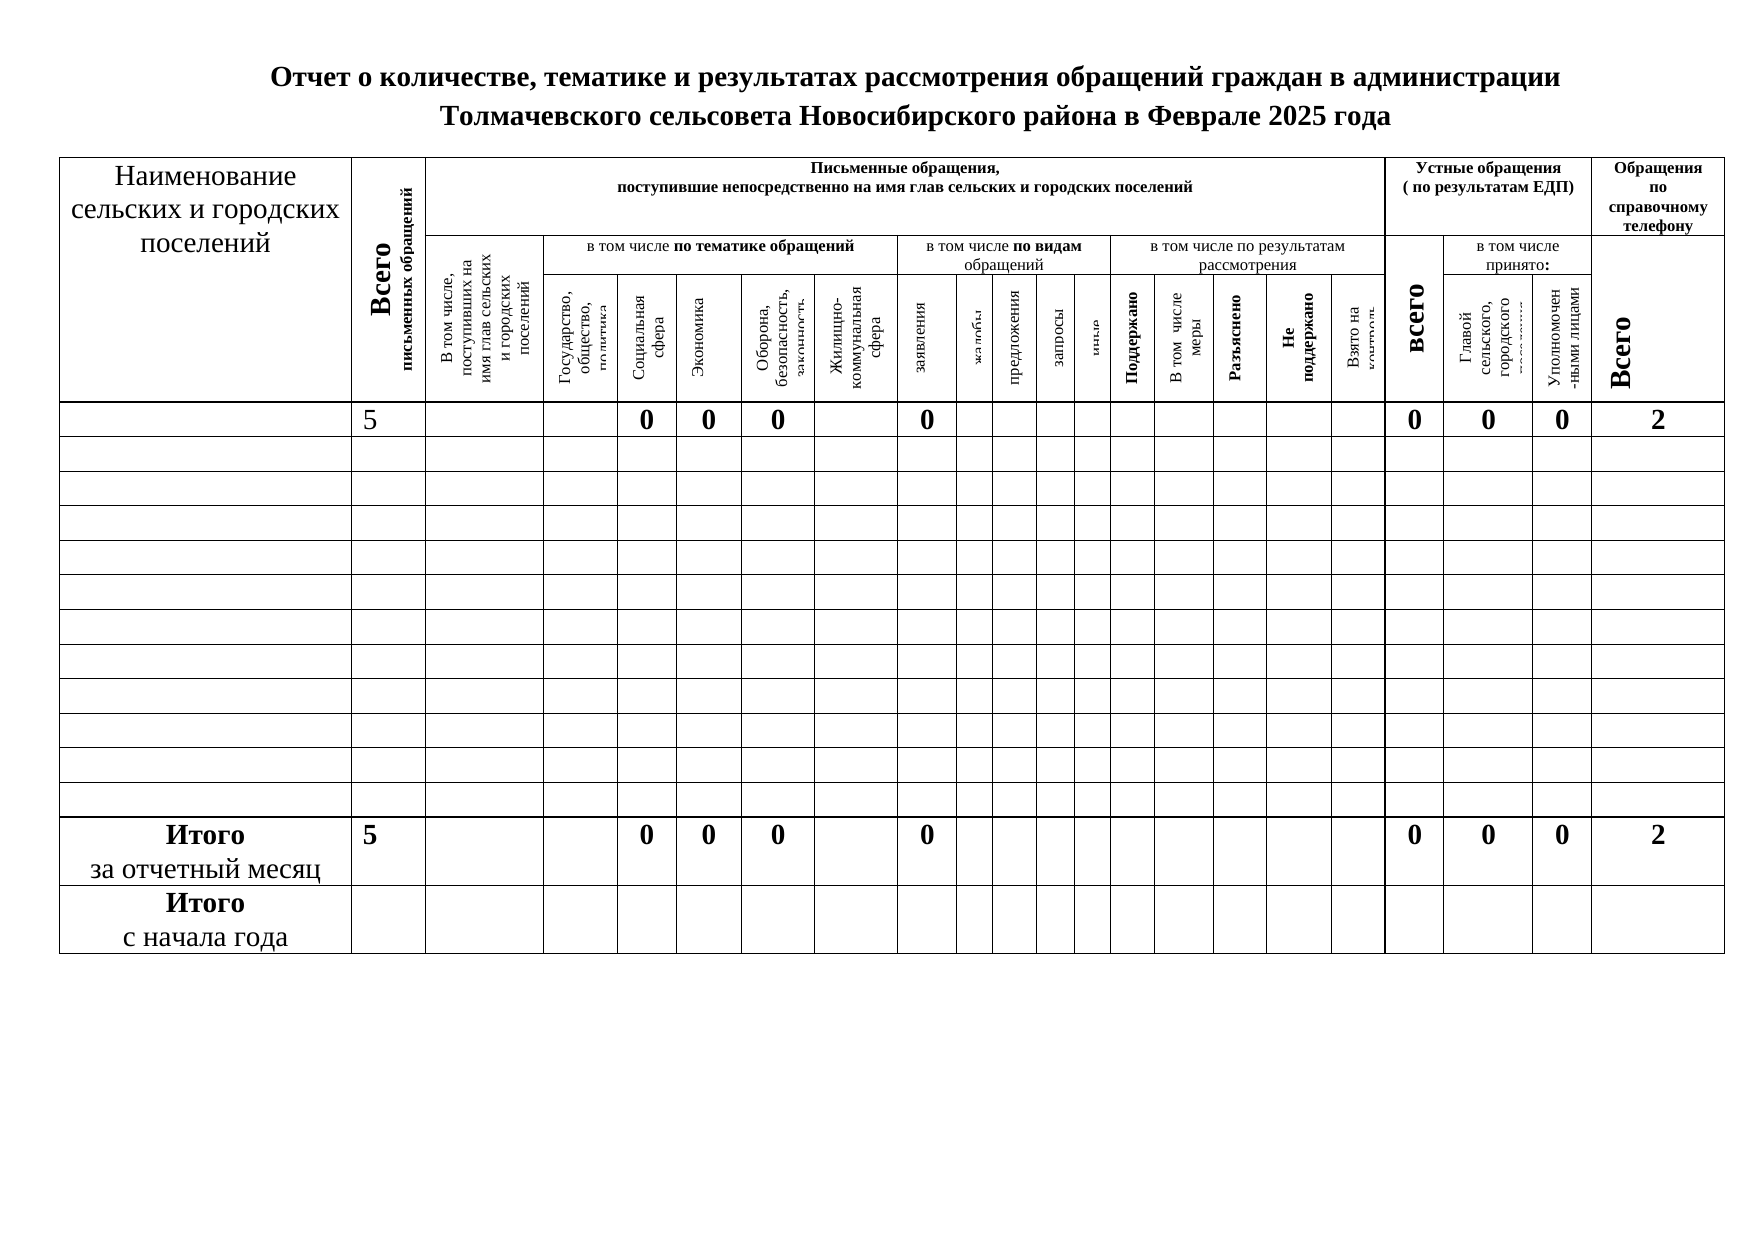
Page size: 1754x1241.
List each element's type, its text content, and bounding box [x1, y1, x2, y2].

table_cell [815, 748, 897, 782]
table_cell [1214, 645, 1266, 678]
table_cell [1037, 783, 1074, 816]
table_cell [352, 886, 425, 953]
table_cell [993, 575, 1036, 609]
table_cell [815, 783, 897, 816]
table_cell [742, 610, 814, 643]
table_cell [618, 472, 676, 505]
table_cell [1444, 575, 1532, 609]
table_cell [618, 610, 676, 643]
table_cell [742, 748, 814, 782]
table_cell [1037, 645, 1074, 678]
table_cell [993, 748, 1036, 782]
table_cell [544, 472, 617, 505]
table_cell [1111, 610, 1154, 643]
table_cell 0 [1444, 818, 1532, 884]
table_cell 2 [1592, 818, 1724, 884]
table_cell [677, 472, 741, 505]
table_cell [677, 714, 741, 747]
table_cell в том числе по результатам рассмотрения [1111, 236, 1384, 274]
table_cell [426, 783, 543, 816]
table_cell [1386, 541, 1443, 574]
table_cell [426, 541, 543, 574]
table_cell [1075, 748, 1110, 782]
table_cell [1037, 714, 1074, 747]
table_cell [993, 541, 1036, 574]
table_cell Итого за отчетный месяц [60, 818, 351, 884]
table_cell [60, 403, 351, 436]
table_cell [1075, 645, 1110, 678]
table_cell [815, 403, 897, 436]
table_cell 0 [742, 403, 814, 436]
table_cell [1267, 472, 1331, 505]
table_cell запросы [1037, 275, 1074, 401]
table_cell [815, 541, 897, 574]
table_cell [1592, 748, 1724, 782]
table_cell [1332, 645, 1384, 678]
table_cell [1111, 783, 1154, 816]
table_header Письменные обращения, поступившие непосредственно на имя глав сельских и городских поселений [426, 158, 1384, 235]
table_cell Всего [1592, 236, 1724, 401]
table_cell [1214, 575, 1266, 609]
table_cell [742, 472, 814, 505]
table_cell Взято на контроль [1332, 275, 1384, 401]
table_cell [1214, 506, 1266, 540]
table_cell [1037, 472, 1074, 505]
table_cell [1155, 575, 1213, 609]
table_cell [1592, 679, 1724, 713]
table_cell [1332, 818, 1384, 884]
table_cell [1386, 679, 1443, 713]
table_cell Оборона, безопасность, законность [742, 275, 814, 401]
table_cell [1214, 541, 1266, 574]
table_cell [1037, 818, 1074, 884]
table_cell [1592, 541, 1724, 574]
table_cell в том числе по тематике обращений [544, 236, 897, 274]
table_cell [1155, 610, 1213, 643]
table_cell [1592, 783, 1724, 816]
table_cell [1155, 818, 1213, 884]
table_cell [544, 506, 617, 540]
table_cell [677, 748, 741, 782]
table_cell [815, 472, 897, 505]
table_cell [1592, 886, 1724, 953]
table_cell [1214, 403, 1266, 436]
table_header Наименование сельских и городских поселений [60, 158, 351, 401]
table_cell [742, 679, 814, 713]
table_cell [1155, 472, 1213, 505]
table_cell [1155, 506, 1213, 540]
table_cell [1444, 748, 1532, 782]
table_cell [898, 679, 956, 713]
table_cell [544, 783, 617, 816]
table_cell [1267, 575, 1331, 609]
table_cell [742, 575, 814, 609]
table_cell [1444, 645, 1532, 678]
table_cell [352, 610, 425, 643]
table_cell [677, 783, 741, 816]
table_cell [618, 541, 676, 574]
table_cell [1444, 714, 1532, 747]
table_cell [544, 714, 617, 747]
table_cell [1111, 886, 1154, 953]
table_header Устные обращения ( по результатам ЕДП) [1386, 158, 1591, 235]
table_cell [957, 783, 992, 816]
table_cell [352, 679, 425, 713]
table_cell Государство, общество, политика [544, 275, 617, 401]
table_cell [742, 783, 814, 816]
table_cell [957, 818, 992, 884]
table_cell [1267, 437, 1331, 471]
table_cell [1267, 886, 1331, 953]
table_cell [544, 403, 617, 436]
table_cell [898, 437, 956, 471]
table_cell [1386, 437, 1443, 471]
table_cell жалобы [957, 275, 992, 401]
table_cell [1592, 506, 1724, 540]
table_cell [352, 437, 425, 471]
table_cell [1075, 575, 1110, 609]
table_cell [1111, 506, 1154, 540]
table_cell [1332, 886, 1384, 953]
table_cell [742, 886, 814, 953]
table_cell Разъяснено [1214, 275, 1266, 401]
table_cell [1037, 541, 1074, 574]
table_cell [1533, 748, 1591, 782]
table_cell 0 [898, 818, 956, 884]
table_cell [1075, 472, 1110, 505]
table_header Всего письменных обращений [352, 158, 425, 401]
table_cell [618, 437, 676, 471]
table_cell в том числе принято: [1444, 236, 1591, 274]
table_cell [815, 886, 897, 953]
table_cell [60, 575, 351, 609]
table_cell [1332, 541, 1384, 574]
table_cell [1592, 472, 1724, 505]
table_cell [1111, 403, 1154, 436]
table_cell [898, 886, 956, 953]
table_cell [993, 783, 1036, 816]
table_cell [618, 783, 676, 816]
table_cell [618, 575, 676, 609]
table_cell [1037, 437, 1074, 471]
table_cell [1075, 541, 1110, 574]
table_cell [1332, 748, 1384, 782]
table_cell [1075, 679, 1110, 713]
table_cell [1444, 506, 1532, 540]
table_cell [1267, 714, 1331, 747]
table_cell [1037, 679, 1074, 713]
table_cell [1267, 645, 1331, 678]
table_cell иные [1075, 275, 1110, 401]
table_cell [993, 679, 1036, 713]
table_cell [1267, 506, 1331, 540]
table_cell [60, 783, 351, 816]
table_cell [60, 437, 351, 471]
table_cell [898, 714, 956, 747]
table_cell [60, 506, 351, 540]
table_cell 0 [1533, 403, 1591, 436]
table_cell [1444, 472, 1532, 505]
table_cell [742, 541, 814, 574]
table_cell Социальная сфера [618, 275, 676, 401]
table_cell [618, 506, 676, 540]
table_header Обращения по справочному телефону [1592, 158, 1724, 235]
table_cell [1332, 437, 1384, 471]
table_cell [352, 714, 425, 747]
table_cell [898, 472, 956, 505]
table_cell 0 [1444, 403, 1532, 436]
table_cell [1214, 714, 1266, 747]
table_cell [957, 679, 992, 713]
table_cell [957, 575, 992, 609]
table_cell [993, 714, 1036, 747]
table_cell [1111, 714, 1154, 747]
table_cell [1386, 886, 1443, 953]
table_cell [677, 506, 741, 540]
table_cell 2 [1592, 403, 1724, 436]
table_cell [1155, 886, 1213, 953]
table_cell [1592, 714, 1724, 747]
table_cell [1332, 403, 1384, 436]
table_cell [1214, 748, 1266, 782]
table_cell [1075, 818, 1110, 884]
table_cell [742, 506, 814, 540]
table_cell [544, 886, 617, 953]
table_cell [1267, 783, 1331, 816]
table_cell [618, 679, 676, 713]
table_cell [60, 472, 351, 505]
table_cell [1037, 610, 1074, 643]
table_cell [1267, 748, 1331, 782]
table_cell [898, 541, 956, 574]
table_cell [1214, 818, 1266, 884]
table_cell [898, 645, 956, 678]
table_cell [544, 818, 617, 884]
table_cell [993, 403, 1036, 436]
table_cell [993, 610, 1036, 643]
table_cell [1155, 748, 1213, 782]
table_cell [1533, 437, 1591, 471]
table_cell [618, 714, 676, 747]
table_cell [1386, 610, 1443, 643]
table_cell [1592, 610, 1724, 643]
table_cell [1533, 645, 1591, 678]
table_cell [426, 472, 543, 505]
table_cell [1444, 541, 1532, 574]
table_cell [1111, 541, 1154, 574]
table_cell [1332, 472, 1384, 505]
table_cell Главой сельского, городского поселения [1444, 275, 1532, 401]
table_cell Уполномочен-ными лицами [1533, 275, 1591, 401]
table_cell [993, 506, 1036, 540]
table_cell [618, 748, 676, 782]
table_cell [352, 541, 425, 574]
table_cell [1111, 818, 1154, 884]
table_cell [1332, 679, 1384, 713]
table_cell [677, 645, 741, 678]
table_cell [544, 541, 617, 574]
table_cell [1155, 541, 1213, 574]
table_cell [1111, 679, 1154, 713]
table_cell [815, 506, 897, 540]
table_cell 5 [352, 403, 425, 436]
table_cell 0 [1386, 818, 1443, 884]
table_cell [426, 886, 543, 953]
table_cell [957, 403, 992, 436]
table_cell Поддержано [1111, 275, 1154, 401]
table_cell [742, 714, 814, 747]
table_cell [742, 437, 814, 471]
table_cell 0 [618, 818, 676, 884]
table_cell [60, 541, 351, 574]
table_cell [1111, 437, 1154, 471]
table_cell [1214, 783, 1266, 816]
table_cell [426, 403, 543, 436]
table_cell [1214, 886, 1266, 953]
table_cell [742, 645, 814, 678]
table_cell [898, 575, 956, 609]
table_cell [426, 714, 543, 747]
table_cell [60, 679, 351, 713]
table_cell Не поддержано [1267, 275, 1331, 401]
table_cell [1533, 783, 1591, 816]
table_cell [993, 472, 1036, 505]
table_cell [426, 506, 543, 540]
table_cell [815, 575, 897, 609]
table_cell [815, 679, 897, 713]
table_cell предложения [993, 275, 1036, 401]
table_cell [1075, 886, 1110, 953]
table_cell [1332, 506, 1384, 540]
table_cell [1332, 575, 1384, 609]
table_cell 0 [618, 403, 676, 436]
table_cell [544, 679, 617, 713]
table_cell [1533, 472, 1591, 505]
table_cell [677, 437, 741, 471]
table_cell [1444, 783, 1532, 816]
table_cell [1267, 818, 1331, 884]
table_cell [677, 575, 741, 609]
table_cell [1332, 610, 1384, 643]
table_cell [1592, 575, 1724, 609]
table_cell [1533, 575, 1591, 609]
table_cell всего [1386, 236, 1443, 401]
table_cell [1155, 714, 1213, 747]
table_cell [1444, 610, 1532, 643]
table_cell [1111, 748, 1154, 782]
table_cell [1386, 645, 1443, 678]
table_cell [898, 783, 956, 816]
table_cell [1533, 506, 1591, 540]
table_cell Итого с начала года [60, 886, 351, 953]
table_cell [426, 645, 543, 678]
table_cell 0 [1386, 403, 1443, 436]
table_cell [618, 645, 676, 678]
table_cell [352, 506, 425, 540]
table_cell В том числе, поступивших на имя глав сельских и городских поселений [426, 236, 543, 401]
table_cell [898, 748, 956, 782]
table_cell [60, 714, 351, 747]
table_cell [957, 472, 992, 505]
table_cell [898, 506, 956, 540]
table_cell [1444, 679, 1532, 713]
table_cell [352, 645, 425, 678]
table_cell [1111, 575, 1154, 609]
table_cell [426, 610, 543, 643]
table_cell [1533, 541, 1591, 574]
table_cell [1332, 783, 1384, 816]
table_cell [1386, 714, 1443, 747]
table_cell 0 [677, 818, 741, 884]
table_cell [1592, 645, 1724, 678]
table_cell в том числе по видам обращений [898, 236, 1110, 274]
table_cell [352, 748, 425, 782]
table_cell [815, 610, 897, 643]
table_cell [1155, 437, 1213, 471]
table_cell [1386, 472, 1443, 505]
table_cell [993, 645, 1036, 678]
table_cell [426, 748, 543, 782]
table_cell [60, 748, 351, 782]
table_cell [1075, 610, 1110, 643]
table_cell [815, 645, 897, 678]
table_cell [993, 818, 1036, 884]
table_cell [544, 575, 617, 609]
table_cell [677, 679, 741, 713]
table_cell [815, 714, 897, 747]
table_cell [1533, 714, 1591, 747]
table_cell [1533, 679, 1591, 713]
table_cell [1386, 783, 1443, 816]
table_cell [1214, 437, 1266, 471]
table_cell [1075, 506, 1110, 540]
table_cell [1533, 610, 1591, 643]
table_cell [1155, 403, 1213, 436]
table_cell [1037, 506, 1074, 540]
table_cell 5 [352, 818, 425, 884]
table_cell [1037, 748, 1074, 782]
table_cell 0 [677, 403, 741, 436]
table_cell [544, 645, 617, 678]
table_cell [426, 575, 543, 609]
table_cell [1075, 403, 1110, 436]
table_cell [957, 541, 992, 574]
table_cell [957, 437, 992, 471]
table_cell [957, 748, 992, 782]
table_cell [60, 645, 351, 678]
table_cell [957, 714, 992, 747]
table_cell [1386, 506, 1443, 540]
table_cell заявления [898, 275, 956, 401]
table_cell [993, 437, 1036, 471]
table_cell [1111, 645, 1154, 678]
table_cell [1037, 403, 1074, 436]
table_cell [618, 886, 676, 953]
table_cell Жилищно-коммунальная сфера [815, 275, 897, 401]
table_cell [1037, 886, 1074, 953]
table_cell [957, 610, 992, 643]
table_cell [1075, 714, 1110, 747]
table_cell [1386, 748, 1443, 782]
table_cell [1267, 541, 1331, 574]
table_cell [677, 610, 741, 643]
table_cell [1214, 472, 1266, 505]
table_cell [957, 506, 992, 540]
table_cell [60, 610, 351, 643]
table_cell [1592, 437, 1724, 471]
table_cell [1155, 679, 1213, 713]
table_cell 0 [742, 818, 814, 884]
table_cell [1214, 610, 1266, 643]
table_cell [1111, 472, 1154, 505]
table_cell [957, 886, 992, 953]
table_cell 0 [1533, 818, 1591, 884]
table_cell [1075, 783, 1110, 816]
table_cell [1214, 679, 1266, 713]
table_cell В том числе меры приняты [1155, 275, 1213, 401]
table_cell [1444, 886, 1532, 953]
table_cell [993, 886, 1036, 953]
table_cell [898, 610, 956, 643]
table_cell [957, 645, 992, 678]
table_cell [544, 748, 617, 782]
table_cell [544, 437, 617, 471]
table_cell [1267, 403, 1331, 436]
table_cell [426, 679, 543, 713]
table_cell [352, 783, 425, 816]
table_cell [1267, 679, 1331, 713]
table_cell [352, 575, 425, 609]
table_cell [1533, 886, 1591, 953]
table_cell [677, 886, 741, 953]
table_cell [426, 437, 543, 471]
table_cell [426, 818, 543, 884]
table_cell [1386, 575, 1443, 609]
table_cell [544, 610, 617, 643]
table_cell [352, 472, 425, 505]
table_cell [815, 437, 897, 471]
table_cell [1155, 645, 1213, 678]
table_cell [1267, 610, 1331, 643]
table_cell [1332, 714, 1384, 747]
table_cell [1444, 437, 1532, 471]
table_cell [815, 818, 897, 884]
table_cell [1075, 437, 1110, 471]
table_cell [677, 541, 741, 574]
text Отчет о количестве, тематике и результатах рассмотрения обращений граждан в администрации Толмачевского сельсовета Новосибирского района в Феврале 2025 года [177, 59, 1654, 131]
table_cell [1037, 575, 1074, 609]
table_cell Экономика [677, 275, 741, 401]
table_cell [1155, 783, 1213, 816]
table_cell 0 [898, 403, 956, 436]
